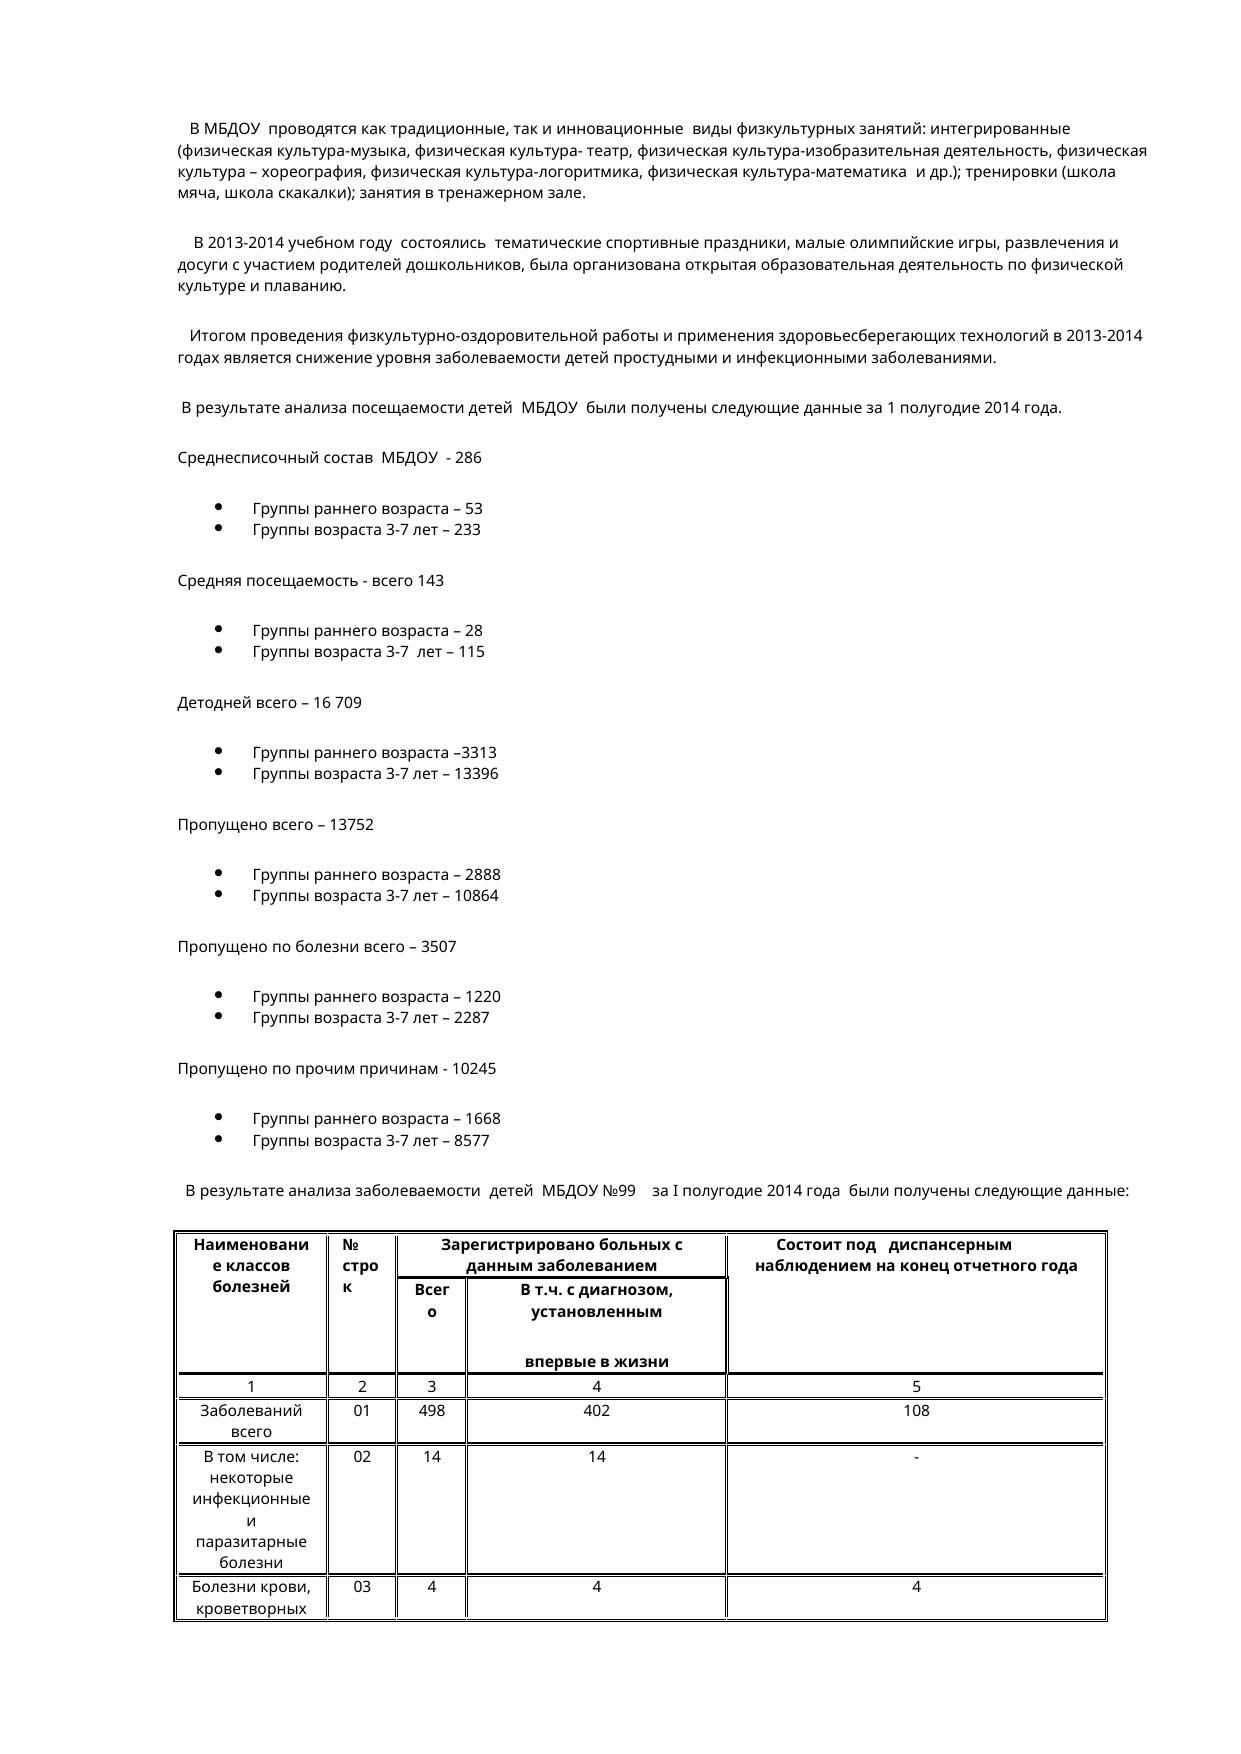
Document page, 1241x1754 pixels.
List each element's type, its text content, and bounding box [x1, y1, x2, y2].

list Группы возраста 3-7 лет – 13396 [215, 763, 1152, 784]
table_cell 402 [468, 1400, 725, 1442]
table_header № строк [328, 1234, 397, 1372]
table_header Наименование классов болезней [177, 1234, 328, 1372]
list Группы раннего возраста – 2888 [215, 864, 1152, 885]
list Группы раннего возраста – 1220 [215, 986, 1152, 1007]
list Группы возраста 3-7 лет – 115 [215, 641, 1152, 662]
text Итогом проведения физкультурно-оздоровительной работы и применения здоровьесберегающих технологий в 2013-2014 годах является снижение уровня заболеваемости детей простудными и инфекционными заболеваниями. [177, 325, 1152, 368]
list Группы раннего возраста – 28 [215, 620, 1152, 641]
list Группы возраста 3-7 лет – 10864 [215, 885, 1152, 906]
text Пропущено по болезни всего – 3507 [177, 936, 1152, 957]
table_cell 14 [468, 1446, 725, 1573]
list Группы раннего возраста – 1668 [215, 1108, 1152, 1129]
table_cell 2 [329, 1375, 395, 1397]
text Пропущено всего – 13752 [177, 813, 1152, 835]
table_cell - [728, 1442, 1105, 1573]
text Среднесписочный состав МБДОУ - 286 [177, 447, 1152, 468]
table_cell 02 [329, 1446, 395, 1573]
text В 2013-2014 учебном году состоялись тематические спортивные праздники, малые олимпийские игры, развлечения и досуги с участием родителей дошкольников, была организована открытая образовательная деятельность по физической культуре и плаванию. [177, 232, 1152, 296]
table_header Зарегистрировано больных с данным заболеванием [397, 1234, 727, 1276]
table_cell 3 [398, 1375, 465, 1397]
table_cell 108 [727, 1397, 1106, 1442]
list Группы возраста 3-7 лет – 8577 [215, 1129, 1152, 1151]
list Группы раннего возраста – 53 [215, 498, 1152, 519]
table_cell 1 [177, 1372, 326, 1397]
list Группы возраста 3-7 лет – 2287 [215, 1007, 1152, 1028]
table_cell Всего [398, 1279, 465, 1372]
table_cell 4 [468, 1375, 725, 1397]
list Группы раннего возраста –3313 [215, 742, 1152, 763]
table_cell 03 [328, 1577, 397, 1619]
table_cell В том числе: некоторые инфекционные и паразитарные болезни [177, 1442, 326, 1573]
text Средняя посещаемость - всего 143 [177, 569, 1152, 591]
text Детодней всего – 16 709 [177, 691, 1152, 713]
table_cell В т.ч. с диагнозом, установленным впервые в жизни [468, 1279, 725, 1372]
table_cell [177, 1573, 328, 1619]
list Группы возраста 3-7 лет – 233 [215, 519, 1152, 540]
table_cell 5 [728, 1372, 1105, 1397]
text В результате анализа посещаемости детей МБДОУ были получены следующие данные за 1 полугодие 2014 года. [177, 397, 1152, 418]
table_cell 4 [467, 1577, 727, 1619]
table_cell Заболеваний всего [175, 1397, 328, 1442]
text Пропущено по прочим причинам - 10245 [177, 1058, 1152, 1079]
table_cell 01 [329, 1400, 395, 1442]
text В МБДОУ проводятся как традиционные, так и инновационные виды физкультурных занятий: интегрированные (физическая культура-музыка, физическая культура- театр, физическая культура-изобразительная деятельность, физическая культура – хореография, физическая культура-логоритмика, физическая культура-математика и др.); тренировки (школа мяча, школа скакалки); занятия в тренажерном зале. [177, 118, 1152, 203]
table_cell 14 [398, 1446, 465, 1573]
table_header Состоит под диспансерным наблюдением на конец отчетного года [727, 1234, 1105, 1372]
text В результате анализа заболеваемости детей МБДОУ №99 за I полугодие 2014 года были получены следующие данные: [177, 1180, 1152, 1201]
table_cell 4 [397, 1577, 467, 1619]
table_cell 4 [727, 1573, 1105, 1619]
table_cell 498 [398, 1400, 465, 1442]
